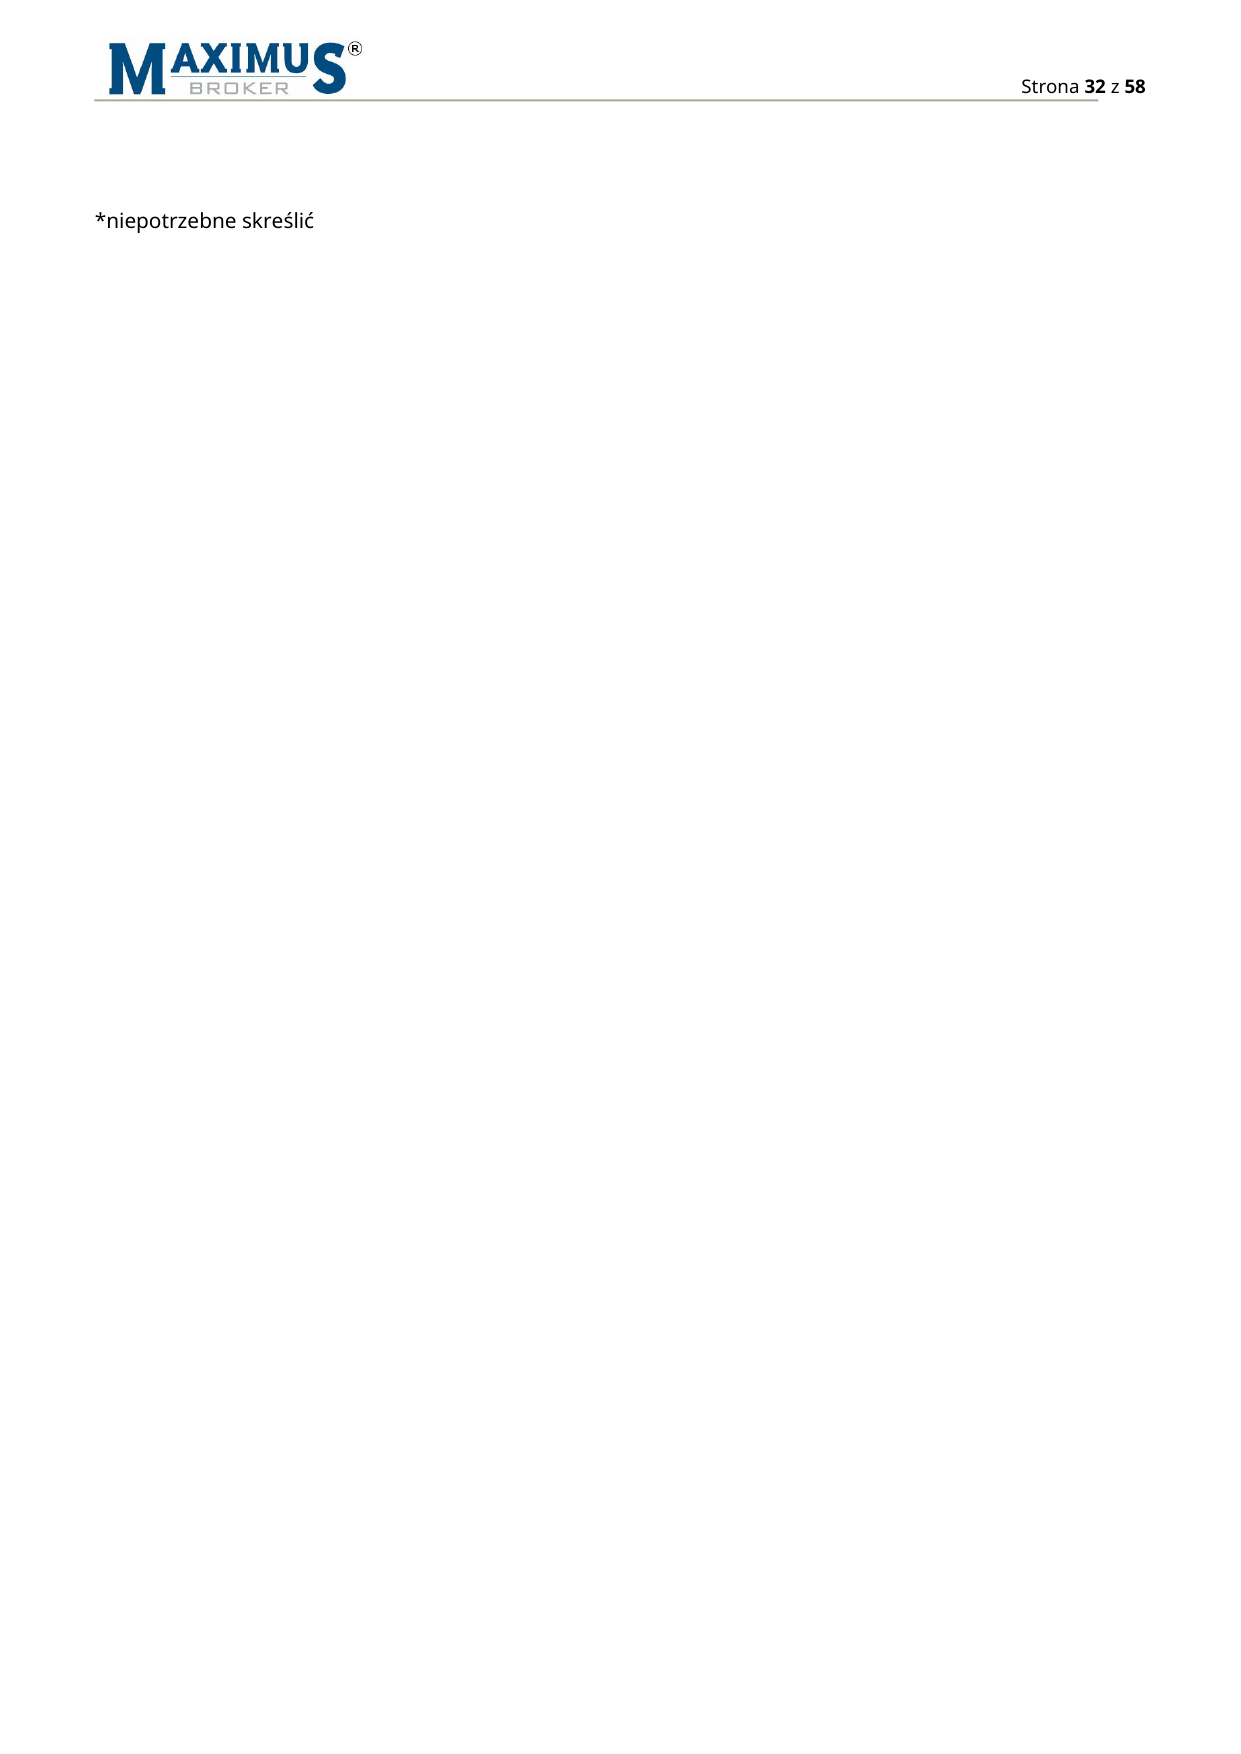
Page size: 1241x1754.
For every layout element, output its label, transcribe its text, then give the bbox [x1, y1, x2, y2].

picture [103, 37, 368, 99]
text *niepotrzebne skreślić [94, 207, 1146, 235]
